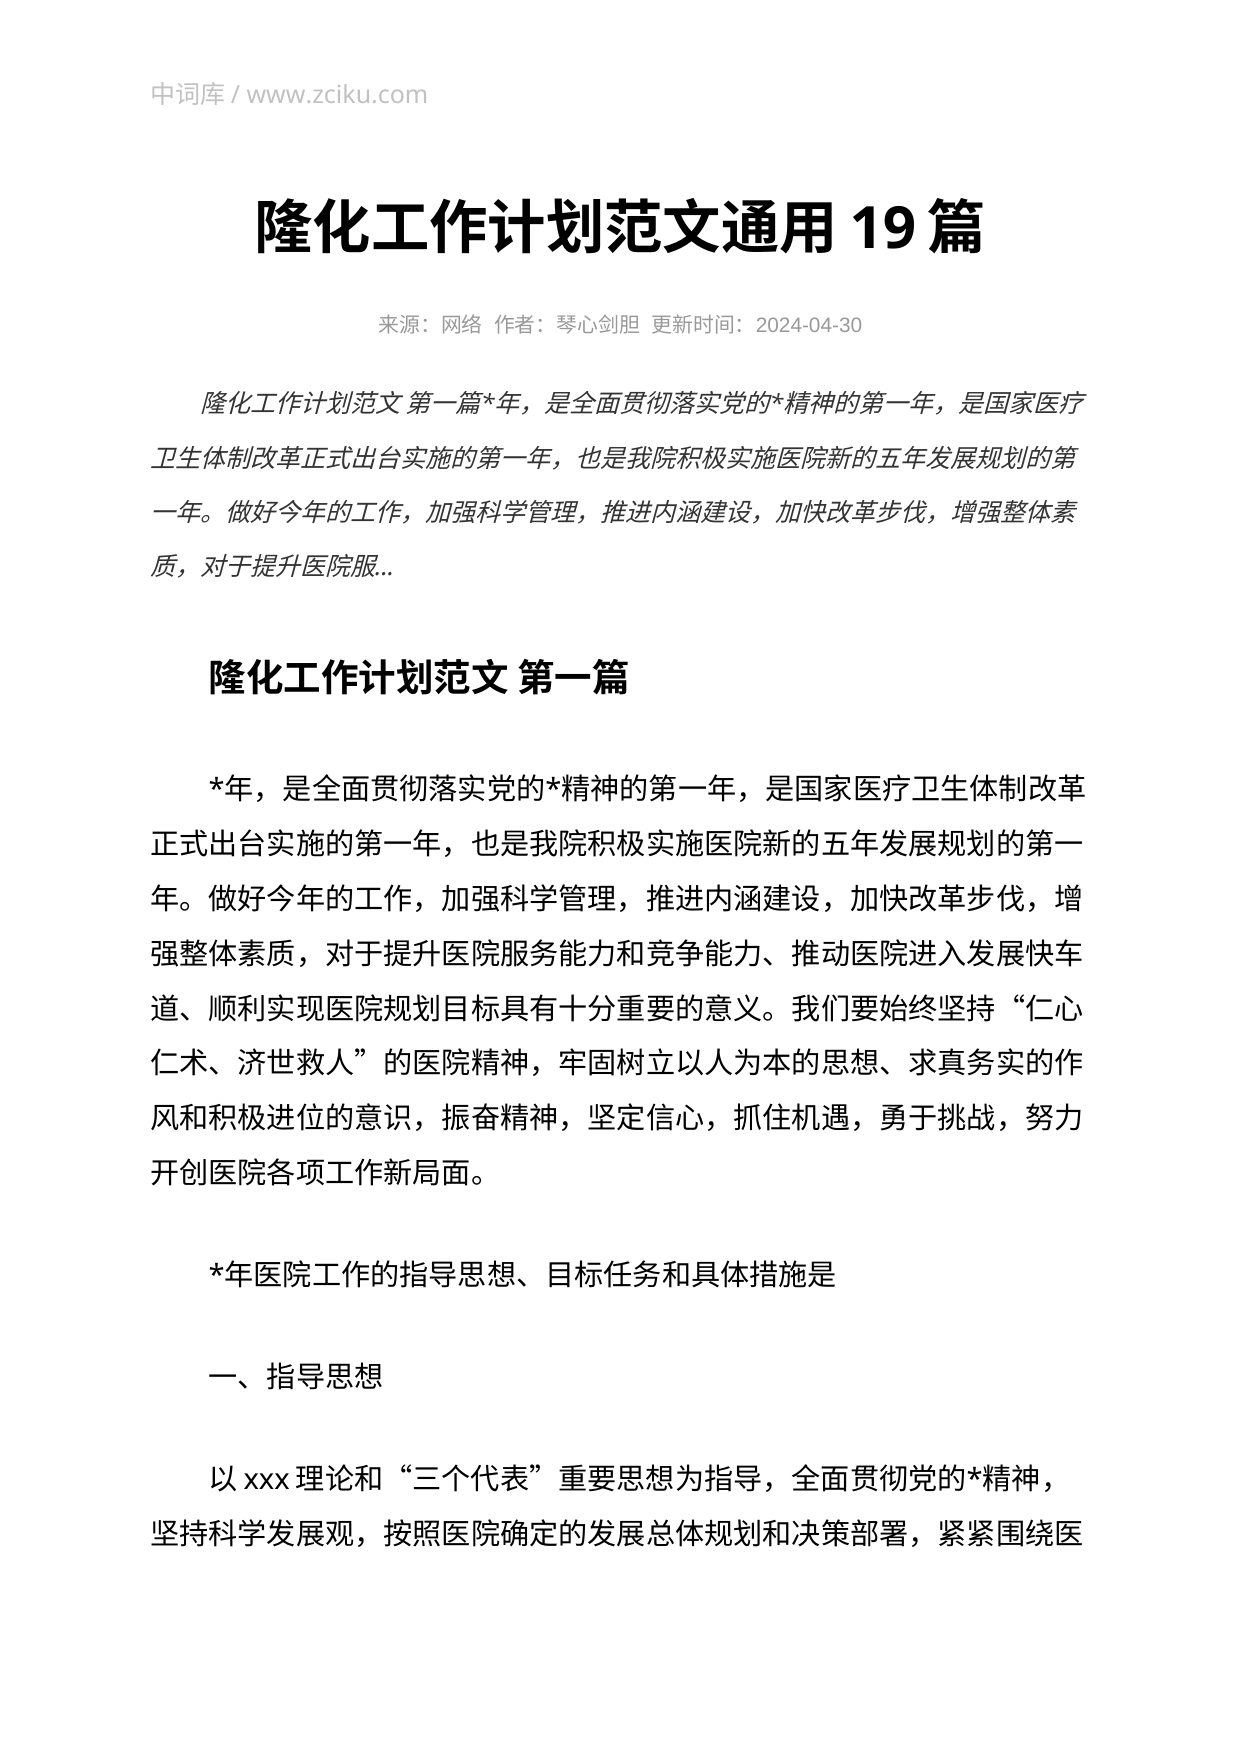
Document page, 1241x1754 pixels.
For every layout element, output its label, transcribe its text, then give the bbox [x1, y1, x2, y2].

text 一、指导思想 [150, 1354, 1090, 1396]
text 隆化工作计划范文 第一篇*年，是全面贯彻落实党的*精神的第一年，是国家医疗卫生体制改革正式出台实施的第一年，也是我院积极实施医院新的五年发展规划的第一年。做好今年的工作，加强科学管理，推进内涵建设，加快改革步伐，增强整体素质，对于提升医院服... [150, 384, 1090, 583]
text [150, 1455, 1090, 1553]
text 隆化工作计划范文 第一篇 [150, 648, 1090, 702]
text *年医院工作的指导思想、目标任务和具体措施是 [150, 1252, 1090, 1294]
text 来源：网络 作者：琴心剑胆 更新时间：2024-04-30 [150, 313, 1090, 337]
text *年，是全面贯彻落实党的*精神的第一年，是国家医疗卫生体制改革正式出台实施的第一年，也是我院积极实施医院新的五年发展规划的第一年。做好今年的工作，加强科学管理，推进内涵建设，加快改革步伐，增强整体素质，对于提升医院服务能力和竞争能力、推动医院进入发展快车道、顺利实现医院规划目标具有十分重要的意义。我们要始终坚持“仁心仁术、济世救人”的医院精神，牢固树立以人为本的思想、求真务实的作风和积极进位的意识，振奋精神，坚定信心，抓住机遇，勇于挑战，努力开创医院各项工作新局面。 [150, 766, 1090, 1192]
subtitle 隆化工作计划范文通用19篇 [150, 181, 1090, 266]
